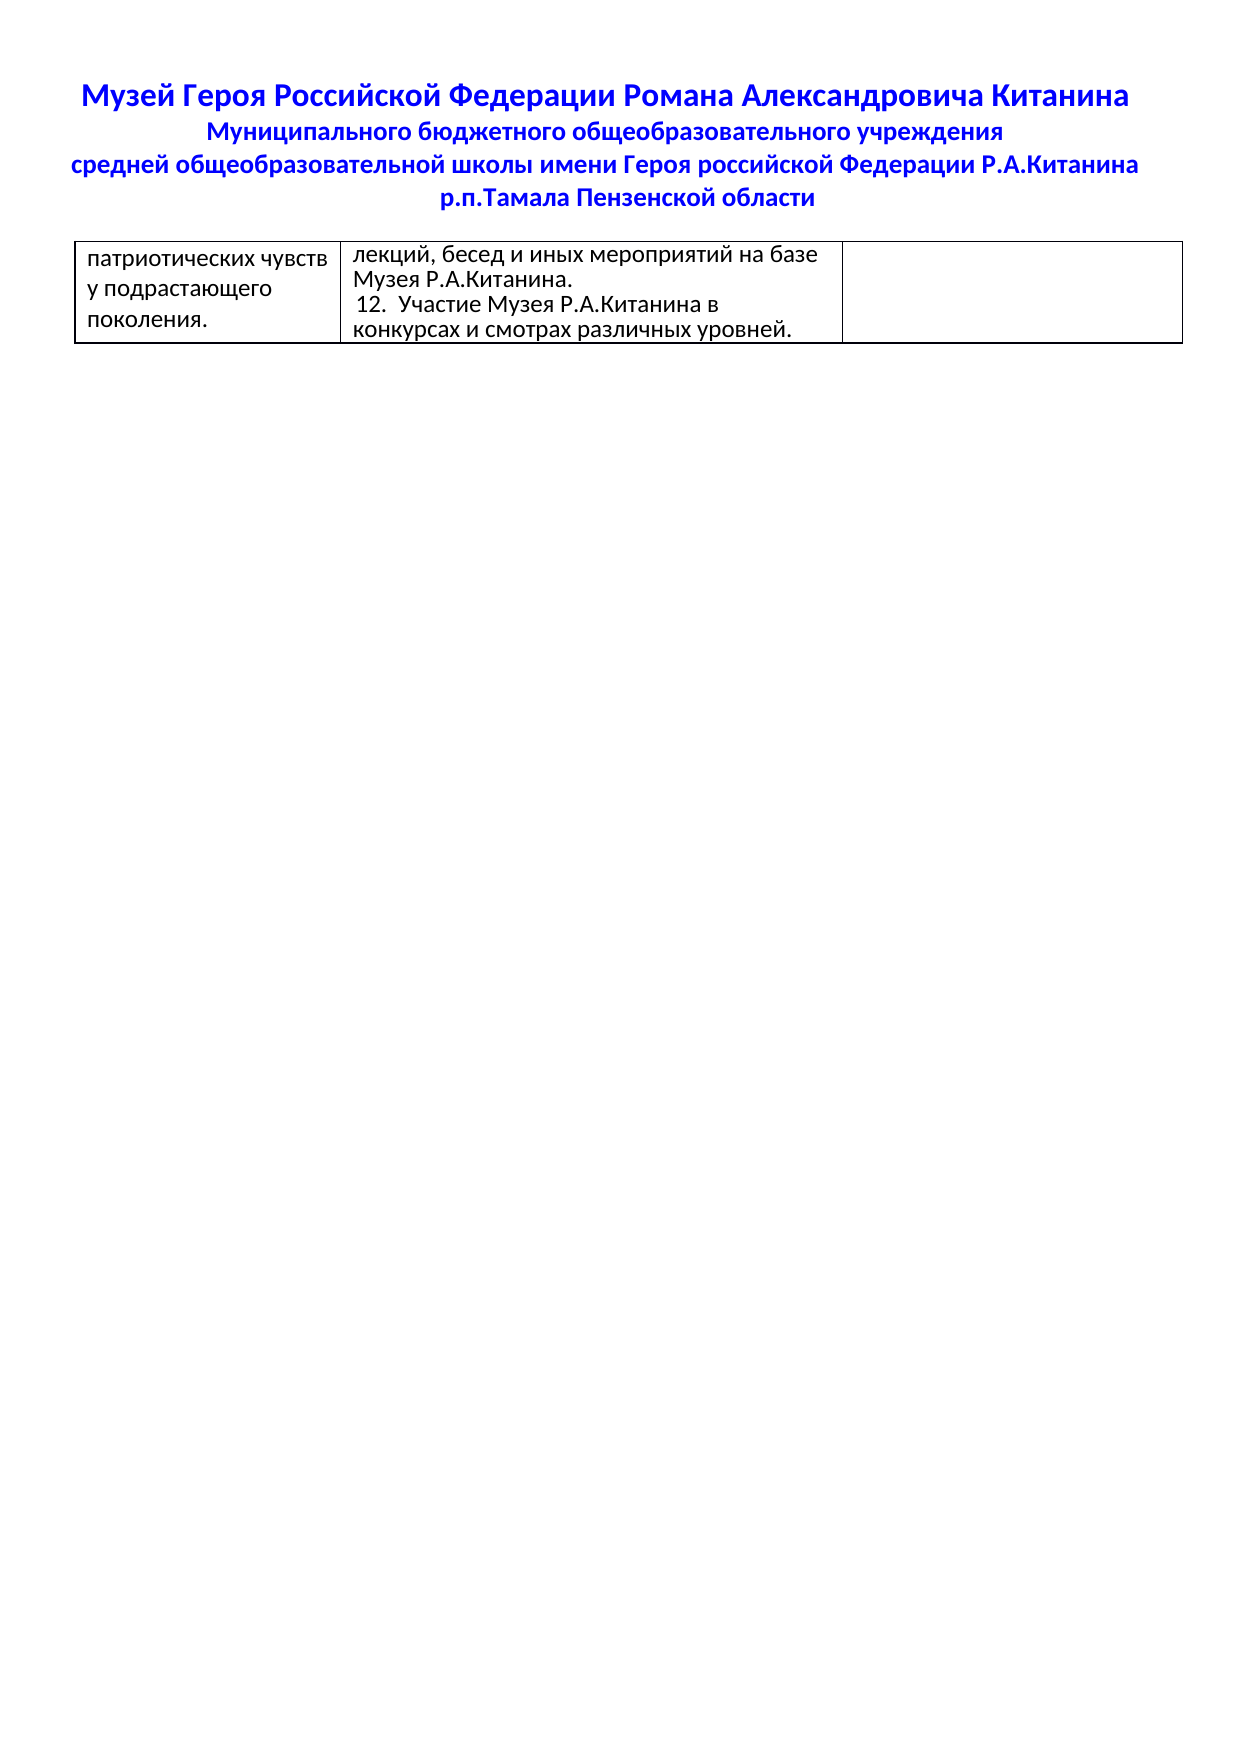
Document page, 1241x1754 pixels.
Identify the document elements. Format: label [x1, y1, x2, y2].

table_cell [843, 242, 1182, 342]
table_cell [76, 242, 340, 342]
table_cell [341, 242, 842, 342]
